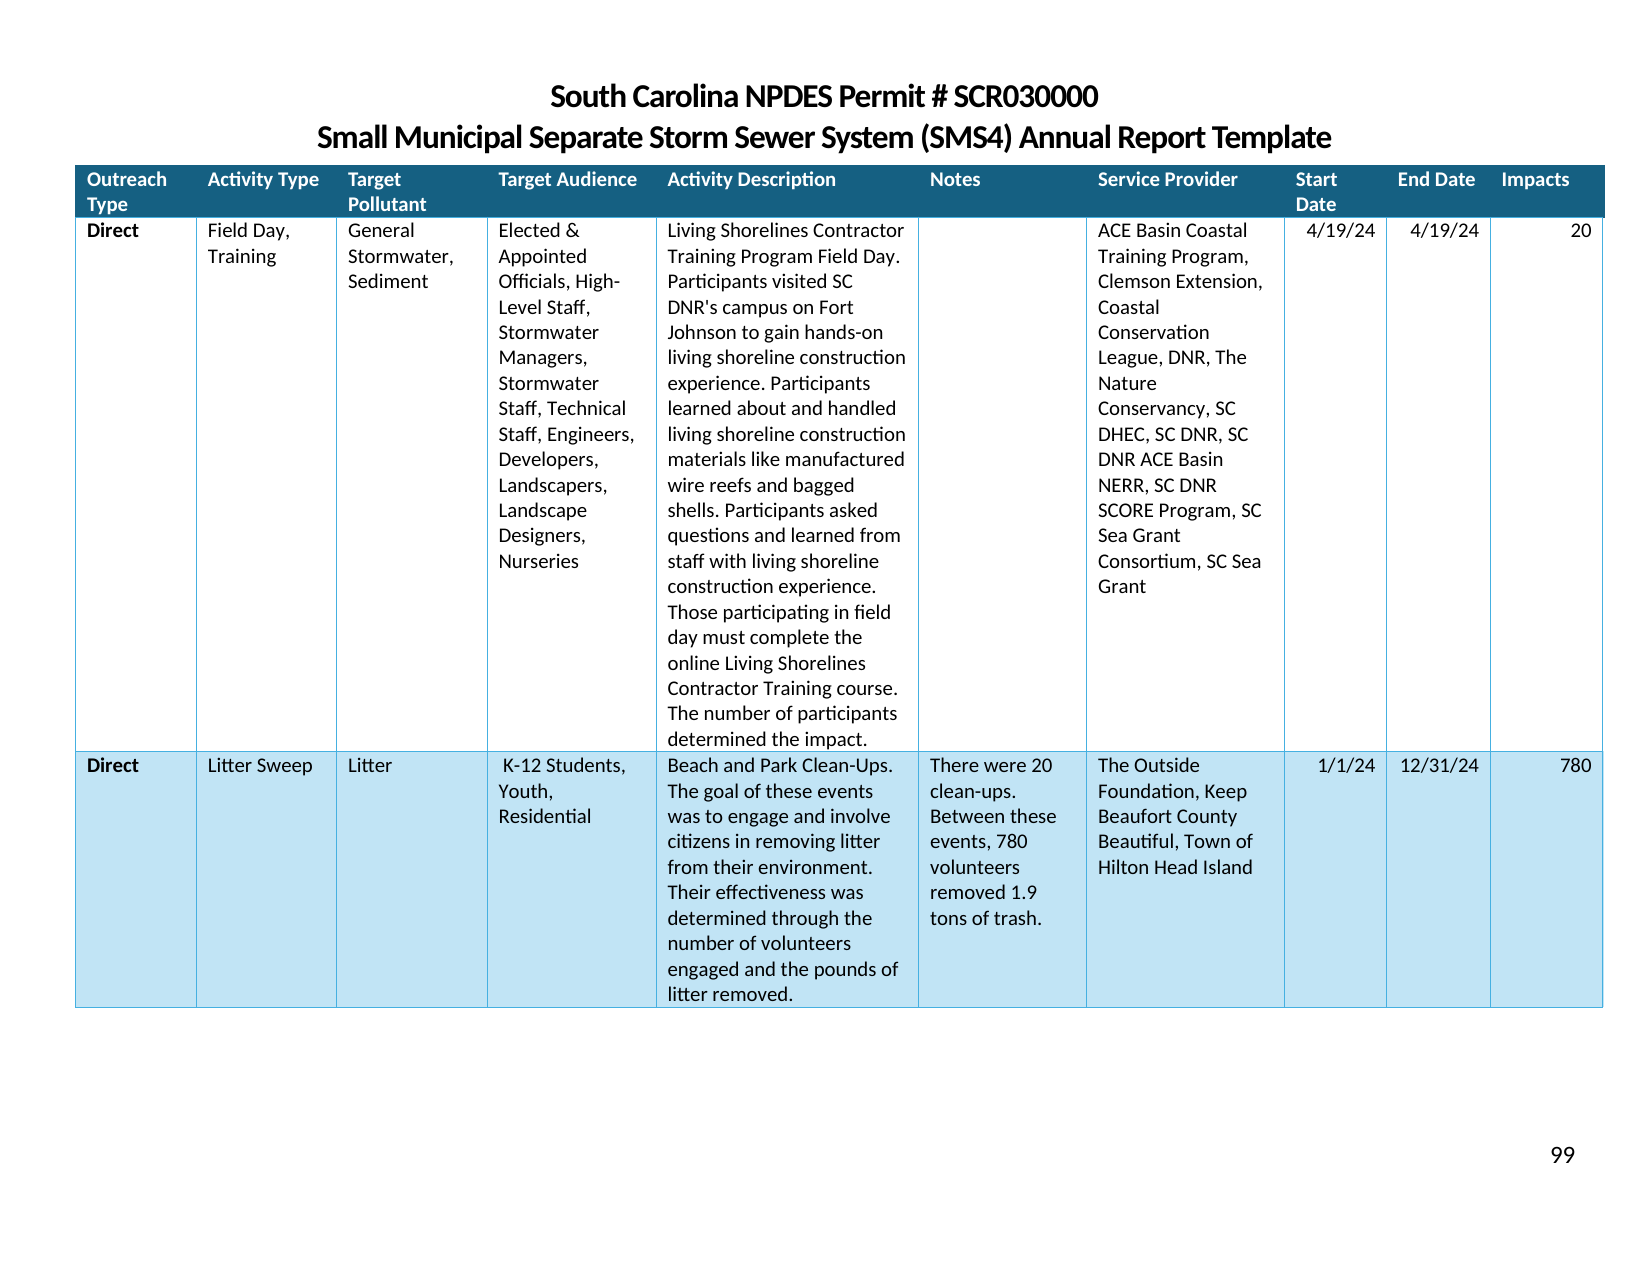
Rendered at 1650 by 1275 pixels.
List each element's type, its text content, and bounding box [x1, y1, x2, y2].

table_cell 4/19/24 [1387, 218, 1490, 751]
table_cell There were 20 clean-ups. Between these events, 780 volunteers removed 1.9 tons of trash. [919, 752, 1086, 1007]
table_cell Direct [76, 752, 196, 1007]
table_header Impacts [1491, 166, 1604, 217]
table_cell 20 [1491, 218, 1602, 751]
table_cell Field Day, Training [197, 218, 336, 751]
table_cell Litter [337, 752, 487, 1007]
table_cell 780 [1491, 752, 1602, 1007]
table_cell Beach and Park Clean-Ups. The goal of these events was to engage and involve citizens in removing litter from their environment. Their effectiveness was determined through the number of volunteers engaged and the pounds of litter removed. [657, 752, 918, 1007]
table_cell [919, 218, 1086, 751]
table_cell General Stormwater, Sediment [337, 218, 487, 751]
table_cell 4/19/24 [1285, 218, 1386, 751]
table_header Service Provider [1087, 166, 1284, 217]
table_cell 1/1/24 [1285, 752, 1386, 1007]
table_cell K-12 Students, Youth, Residential [488, 752, 656, 1007]
table_cell Living Shorelines Contractor Training Program Field Day. Participants visited SC DNR's campus on Fort Johnson to gain hands-on living shoreline construction experience. Participants learned about and handled living shoreline construction materials like manufactured wire reefs and bagged shells. Participants asked questions and learned from staff with living shoreline construction experience. Those participating in field day must complete the online Living Shorelines Contractor Training course. The number of participants determined the impact. [657, 218, 918, 751]
table_cell Elected & Appointed Officials, High-Level Staff, Stormwater Managers, Stormwater Staff, Technical Staff, Engineers, Developers, Landscapers, Landscape Designers, Nurseries [488, 218, 656, 751]
table_header End Date [1387, 166, 1490, 217]
table_header Notes [919, 166, 1086, 217]
table_cell The Outside Foundation, Keep Beaufort County Beautiful, Town of Hilton Head Island [1087, 752, 1284, 1007]
table_header Target Audience [488, 166, 656, 217]
table_header Activity Type [197, 166, 336, 217]
table_header Activity Description [657, 166, 918, 217]
table_cell ACE Basin Coastal Training Program, Clemson Extension, Coastal Conservation League, DNR, The Nature Conservancy, SC DHEC, SC DNR, SC DNR ACE Basin NERR, SC DNR SCORE Program, SC Sea Grant Consortium, SC Sea Grant [1087, 218, 1284, 751]
table_cell Direct [76, 218, 196, 751]
table_cell Litter Sweep [197, 752, 336, 1007]
table_header Outreach Type [76, 166, 196, 217]
table_header Start Date [1285, 166, 1386, 217]
table_header Target Pollutant [337, 166, 487, 217]
table_cell 12/31/24 [1387, 752, 1490, 1007]
